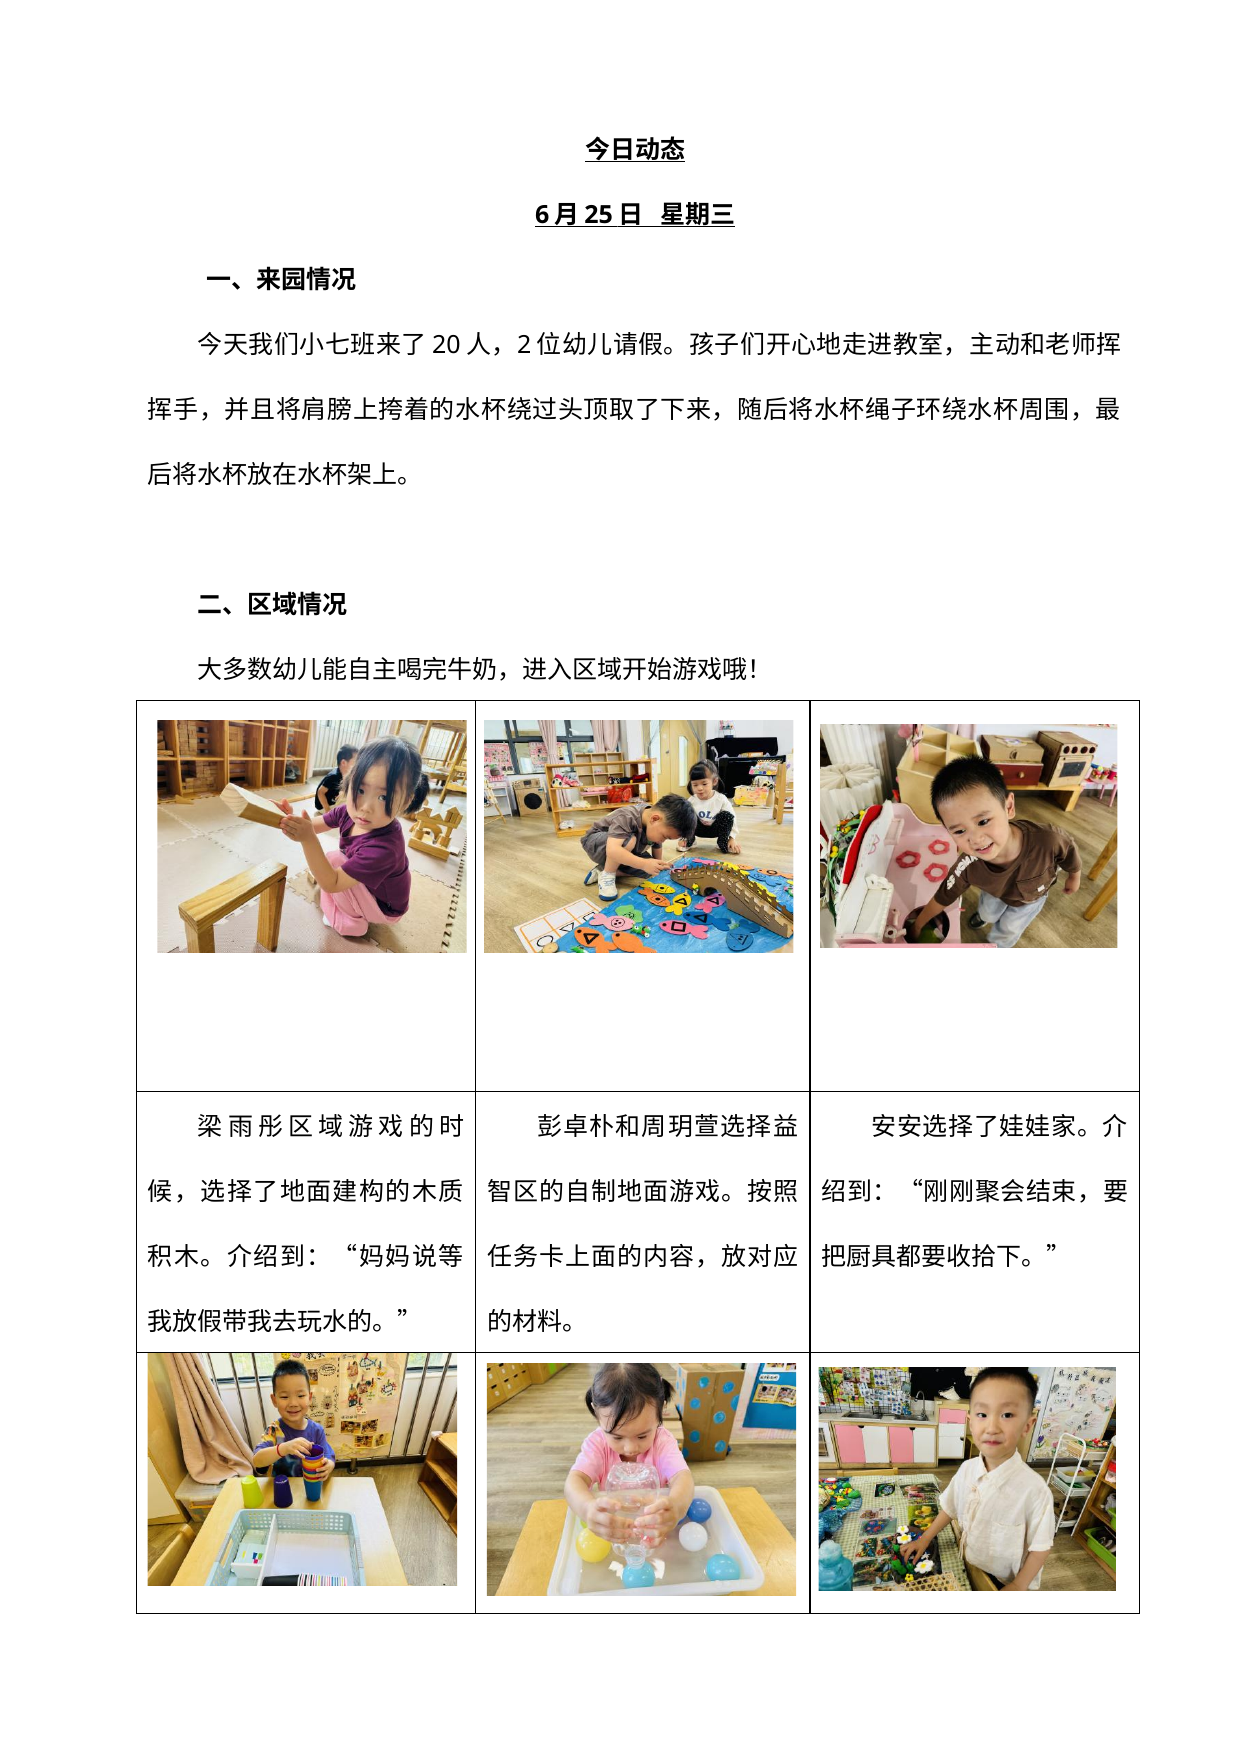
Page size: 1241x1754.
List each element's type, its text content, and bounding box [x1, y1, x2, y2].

table_header [476, 701, 809, 1091]
table_cell 安安选择了娃娃家。介绍到：“刚刚聚会结束，要把厨具都要收拾下。” [811, 1092, 1139, 1352]
text 大多数幼儿能自主喝完牛奶，进入区域开始游戏哦！ [148, 635, 1122, 700]
text 今日动态 [148, 115, 1122, 180]
text 6月25日 星期三 [148, 180, 1122, 245]
table_cell 梁雨彤区域游戏的时候，选择了地面建构的木质积木。介绍到：“妈妈说等我放假带我去玩水的。” [137, 1092, 475, 1352]
picture [147, 1353, 458, 1586]
table_cell [137, 1353, 475, 1613]
table_cell [811, 1353, 1139, 1613]
text 二、区域情况 [148, 570, 1122, 635]
table_cell 彭卓朴和周玥萱选择益智区的自制地面游戏。按照任务卡上面的内容，放对应的材料。 [476, 1092, 809, 1352]
table_header [811, 701, 1139, 1091]
table_header [137, 701, 475, 1091]
text 一、来园情况 [206, 245, 1122, 310]
table_cell [476, 1353, 809, 1613]
text 今天我们小七班来了20人，2位幼儿请假。孩子们开心地走进教室，主动和老师挥挥手，并且将肩膀上挎着的水杯绕过头顶取了下来，随后将水杯绳子环绕水杯周围，最后将水杯放在水杯架上。 [148, 310, 1122, 505]
